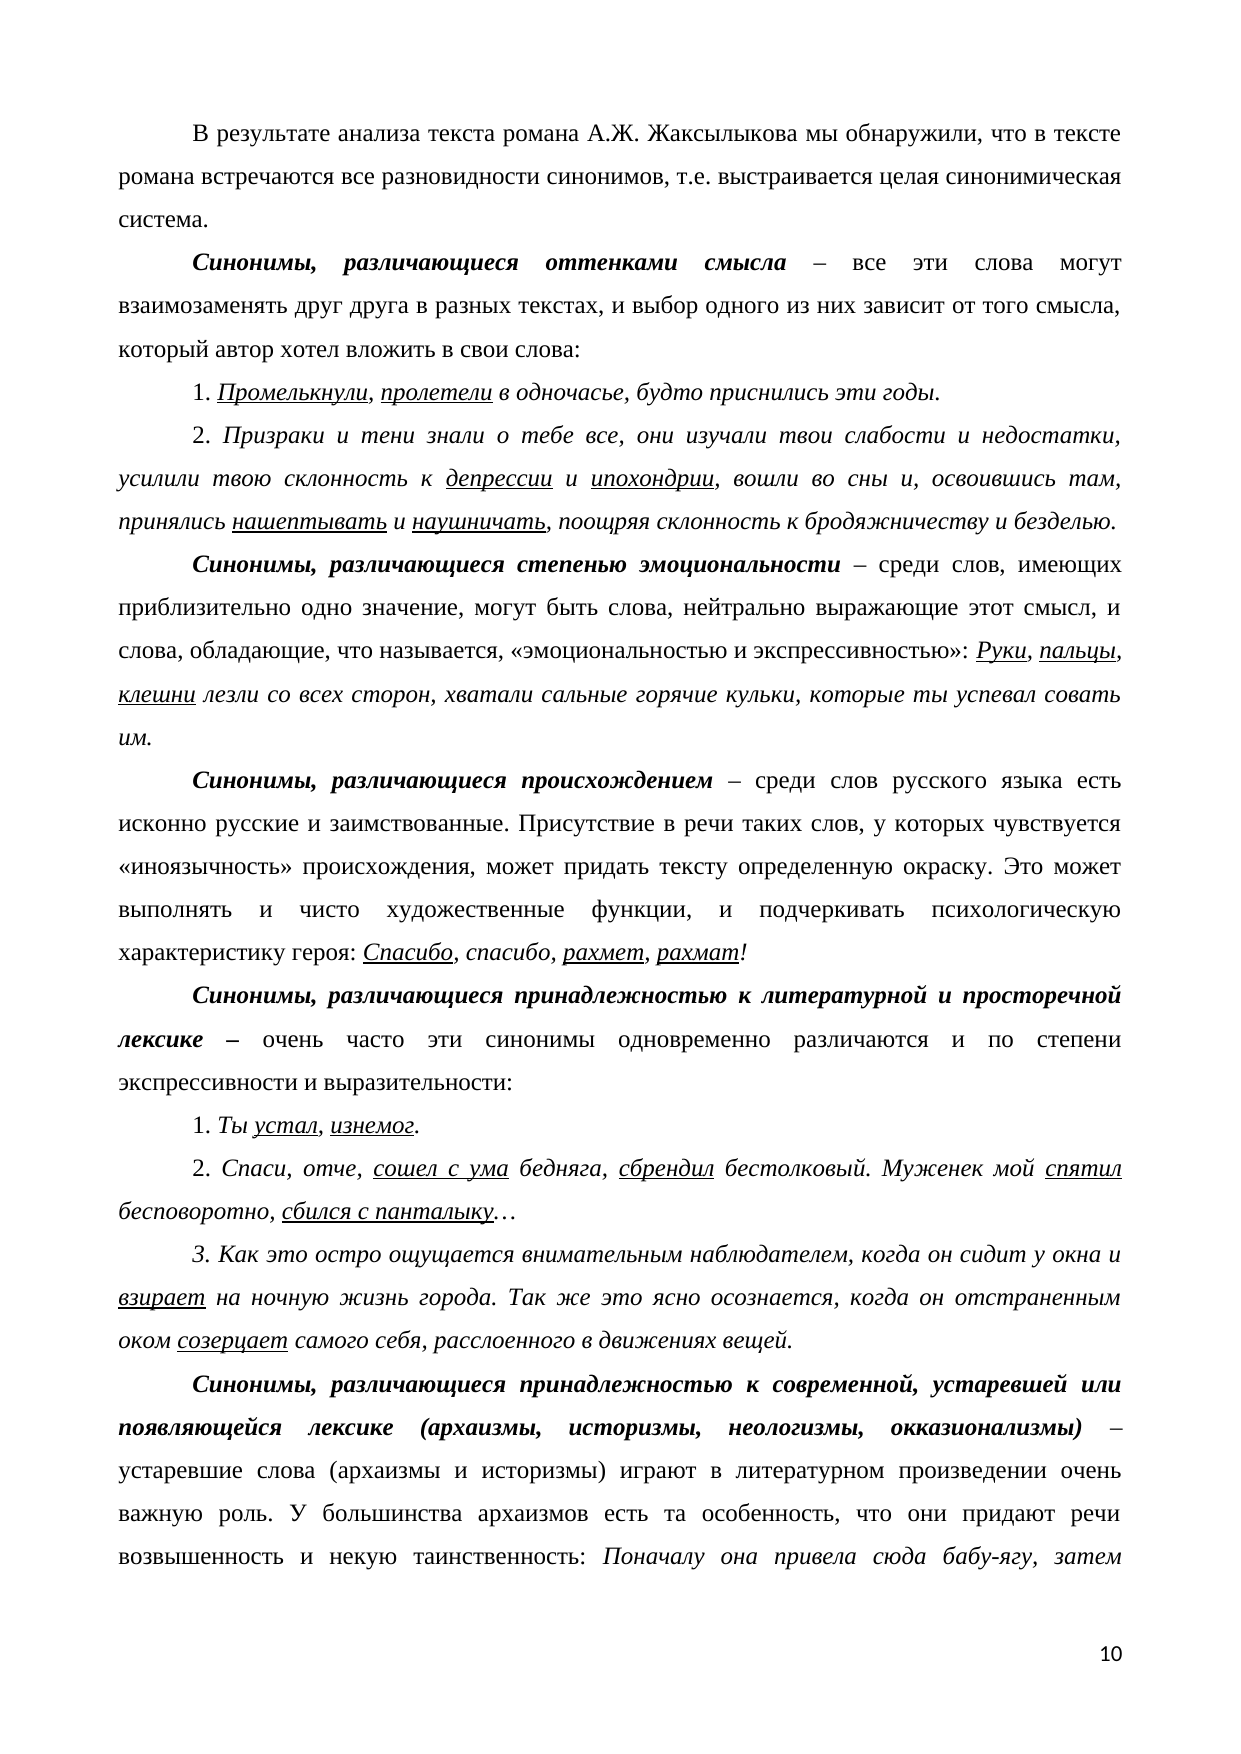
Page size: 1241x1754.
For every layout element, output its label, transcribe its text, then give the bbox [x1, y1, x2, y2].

text 1. Ты устал, изнемог. [118, 1110, 1122, 1139]
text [118, 1369, 1122, 1570]
text Синонимы, различающиеся степенью эмоциональности – среди слов, имеющих приблизительно одно значение, могут быть слова, нейтрально выражающие этот смысл, и слова, обладающие, что называется, «эмоциональностью и экспрессивностью»: Руки, пальцы, клешни лезли со всех сторон, хватали сальные горячие кульки, которые ты успевал совать им. [118, 549, 1122, 751]
text Синонимы, различающиеся происхождением – среди слов русского языка есть исконно русские и заимствованные. Присутствие в речи таких слов, у которых чувствуется «иноязычность» происхождения, может придать тексту определенную окраску. Это может выполнять и чисто художественные функции, и подчеркивать психологическую характеристику героя: Спасибо, спасибо, рахмет, рахмат! [118, 765, 1122, 966]
text В результате анализа текста романа А.Ж. Жаксылыкова мы обнаружили, что в тексте романа встречаются все разновидности синонимов, т.е. выстраивается целая синонимическая система. [118, 118, 1122, 233]
text 1. Промелькнули, пролетели в одночасье, будто приснились эти годы. [118, 377, 1122, 406]
text Синонимы, различающиеся принадлежностью к литературной и просторечной лексике – очень часто эти синонимы одновременно различаются и по степени экспрессивности и выразительности: [118, 981, 1122, 1096]
text 3. Как это остро ощущается внимательным наблюдателем, когда он сидит у окна и взирает на ночную жизнь города. Так же это ясно осознается, когда он отстраненным оком созерцает самого себя, расслоенного в движениях вещей. [118, 1239, 1122, 1354]
text 2. Призраки и тени знали о тебе все, они изучали твои слабости и недостатки, усилили твою склонность к депрессии и ипохондрии, вошли во сны и, освоившись там, принялись нашептывать и наушничать, поощряя склонность к бродяжничеству и безделью. [118, 420, 1122, 535]
text 2. Спаси, отче, сошел с ума бедняга, сбрендил бестолковый. Муженек мой спятил бесповоротно, сбился с панталыку… [118, 1153, 1122, 1225]
text Синонимы, различающиеся оттенками смысла – все эти слова могут взаимозаменять друг друга в разных текстах, и выбор одного из них зависит от того смысла, который автор хотел вложить в свои слова: [118, 247, 1122, 362]
